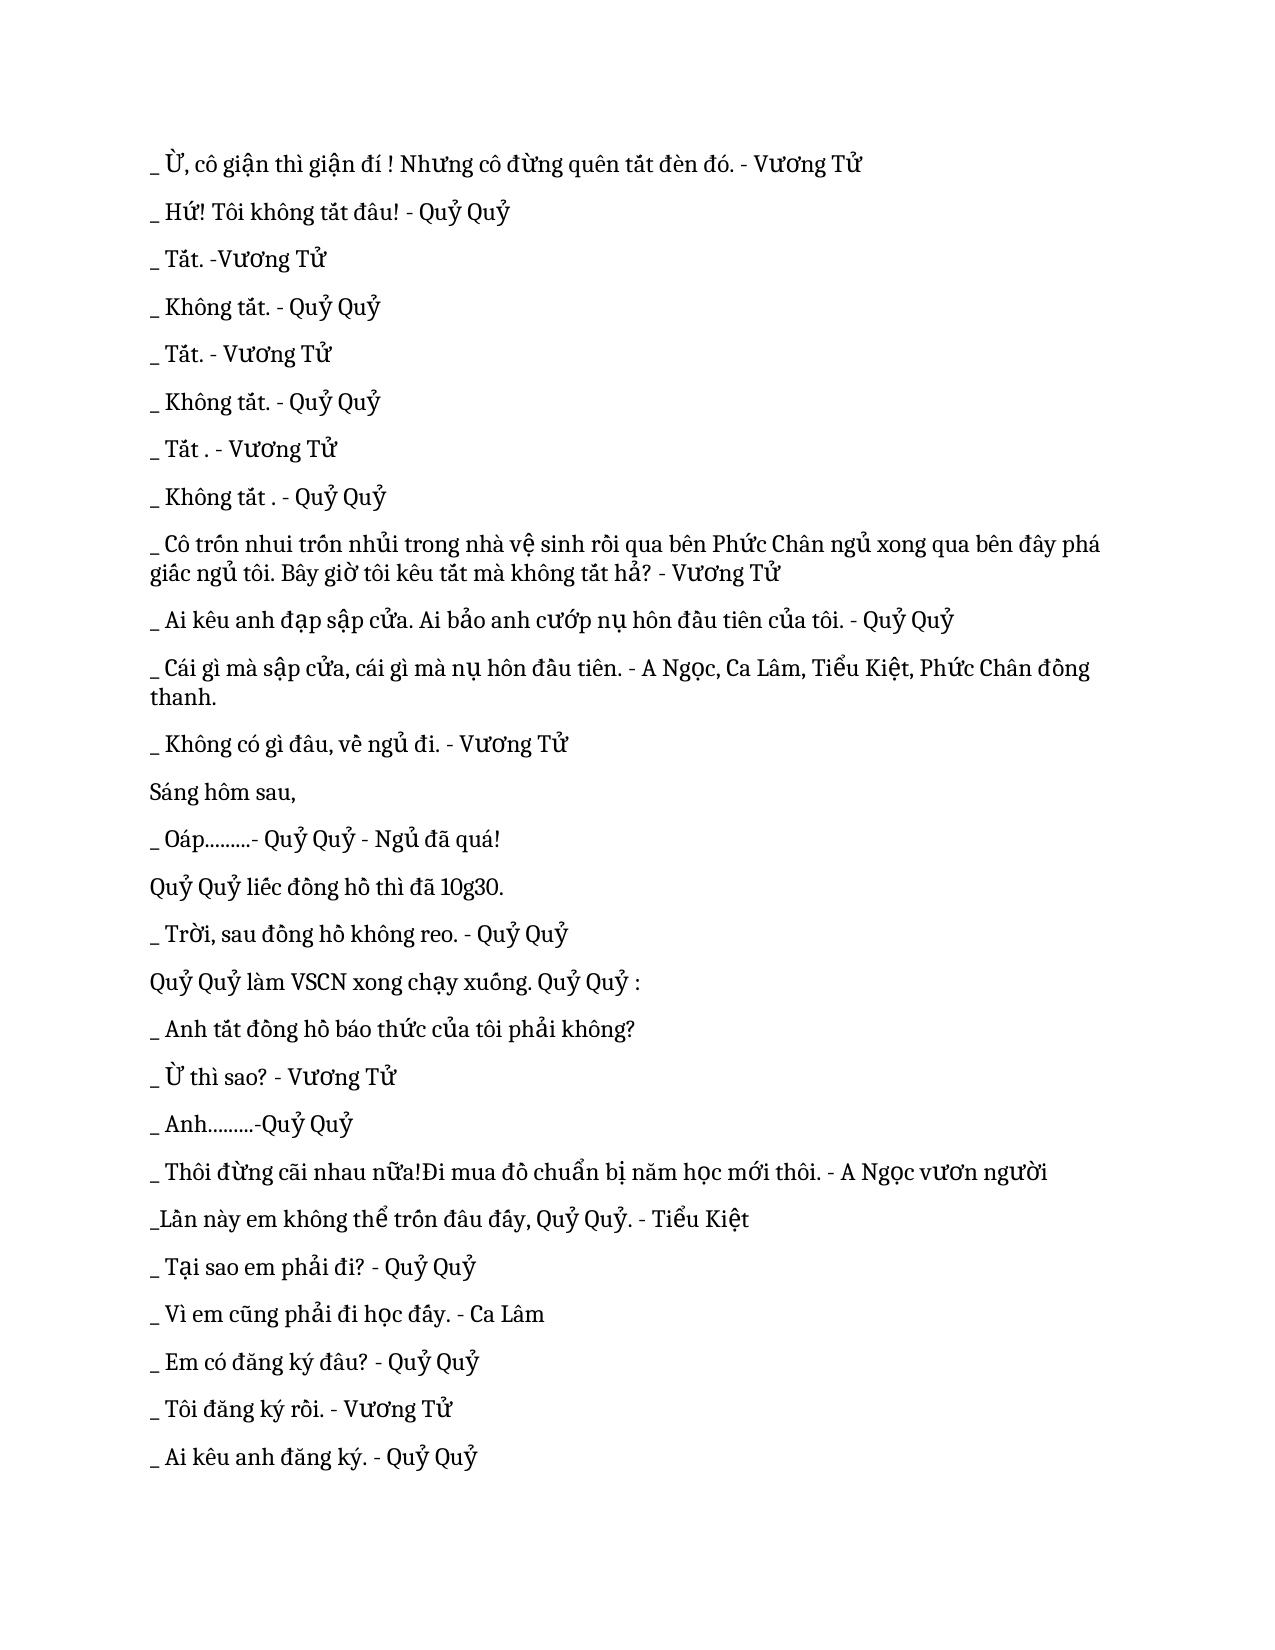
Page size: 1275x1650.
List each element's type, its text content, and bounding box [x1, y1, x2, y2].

text _ Tại sao em phải đi? - Quỷ Quỷ [150, 1252, 1125, 1281]
text _ Ai kêu anh đạp sập cửa. Ai bảo anh cướp nụ hôn đầu tiên của tôi. - Quỷ Quỷ [150, 606, 1125, 635]
text _ Tắt. -Vương Tử [150, 245, 1125, 274]
text _ Vì em cũng phải đi học đấy. - Ca Lâm [150, 1300, 1125, 1329]
text _ Không tắt . - Quỷ Quỷ [150, 482, 1125, 511]
text _ Tắt. - Vương Tử [150, 340, 1125, 369]
text _ Hứ! Tôi không tắt đâu! - Quỷ Quỷ [150, 197, 1125, 226]
text _ Ai kêu anh đăng ký. - Quỷ Quỷ [150, 1442, 1125, 1471]
text _Lần này em không thể trốn đâu đấy, Quỷ Quỷ. - Tiểu Kiệt [150, 1205, 1125, 1234]
text _ Ừ thì sao? - Vương Tử [150, 1062, 1125, 1091]
text _ Thôi đừng cãi nhau nữa!Đi mua đồ chuẩn bị năm học mới thôi. - A Ngọc vươn người [150, 1157, 1125, 1186]
text _ Tắt . - Vương Tử [150, 435, 1125, 464]
text _ Anh.........-Quỷ Quỷ [150, 1110, 1125, 1139]
text _ Em có đăng ký đâu? - Quỷ Quỷ [150, 1347, 1125, 1376]
text Sáng hôm sau, [150, 777, 1125, 806]
text _ Cái gì mà sập cửa, cái gì mà nụ hôn đầu tiên. - A Ngọc, Ca Lâm, Tiểu Kiệt, Phức Chân đồng thanh. [150, 654, 1125, 711]
text _ Không tắt. - Quỷ Quỷ [150, 292, 1125, 321]
text Quỷ Quỷ làm VSCN xong chạy xuống. Quỷ Quỷ : [150, 967, 1125, 996]
text _ Ừ, cô giận thì giận đí ! Nhưng cô đừng quên tắt đèn đó. - Vương Tử [150, 150, 1125, 179]
text Quỷ Quỷ liếc đồng hồ thì đã 10g30. [150, 872, 1125, 901]
text _ Không tắt. - Quỷ Quỷ [150, 387, 1125, 416]
text _ Trời, sau đồng hồ không reo. - Quỷ Quỷ [150, 920, 1125, 949]
text _ Tôi đăng ký rồi. - Vương Tử [150, 1395, 1125, 1424]
text _ Không có gì đâu, về ngủ đi. - Vương Tử [150, 730, 1125, 759]
text _ Cô trốn nhui trốn nhủi trong nhà vệ sinh rồi qua bên Phức Chân ngủ xong qua bên đây phá giấc ngủ tôi. Bây giờ tôi kêu tắt mà không tắt hả? - Vương Tử [150, 530, 1125, 587]
text _ Oáp.........- Quỷ Quỷ - Ngủ đã quá! [150, 825, 1125, 854]
text _ Anh tắt đồng hồ báo thức của tôi phải không? [150, 1015, 1125, 1044]
